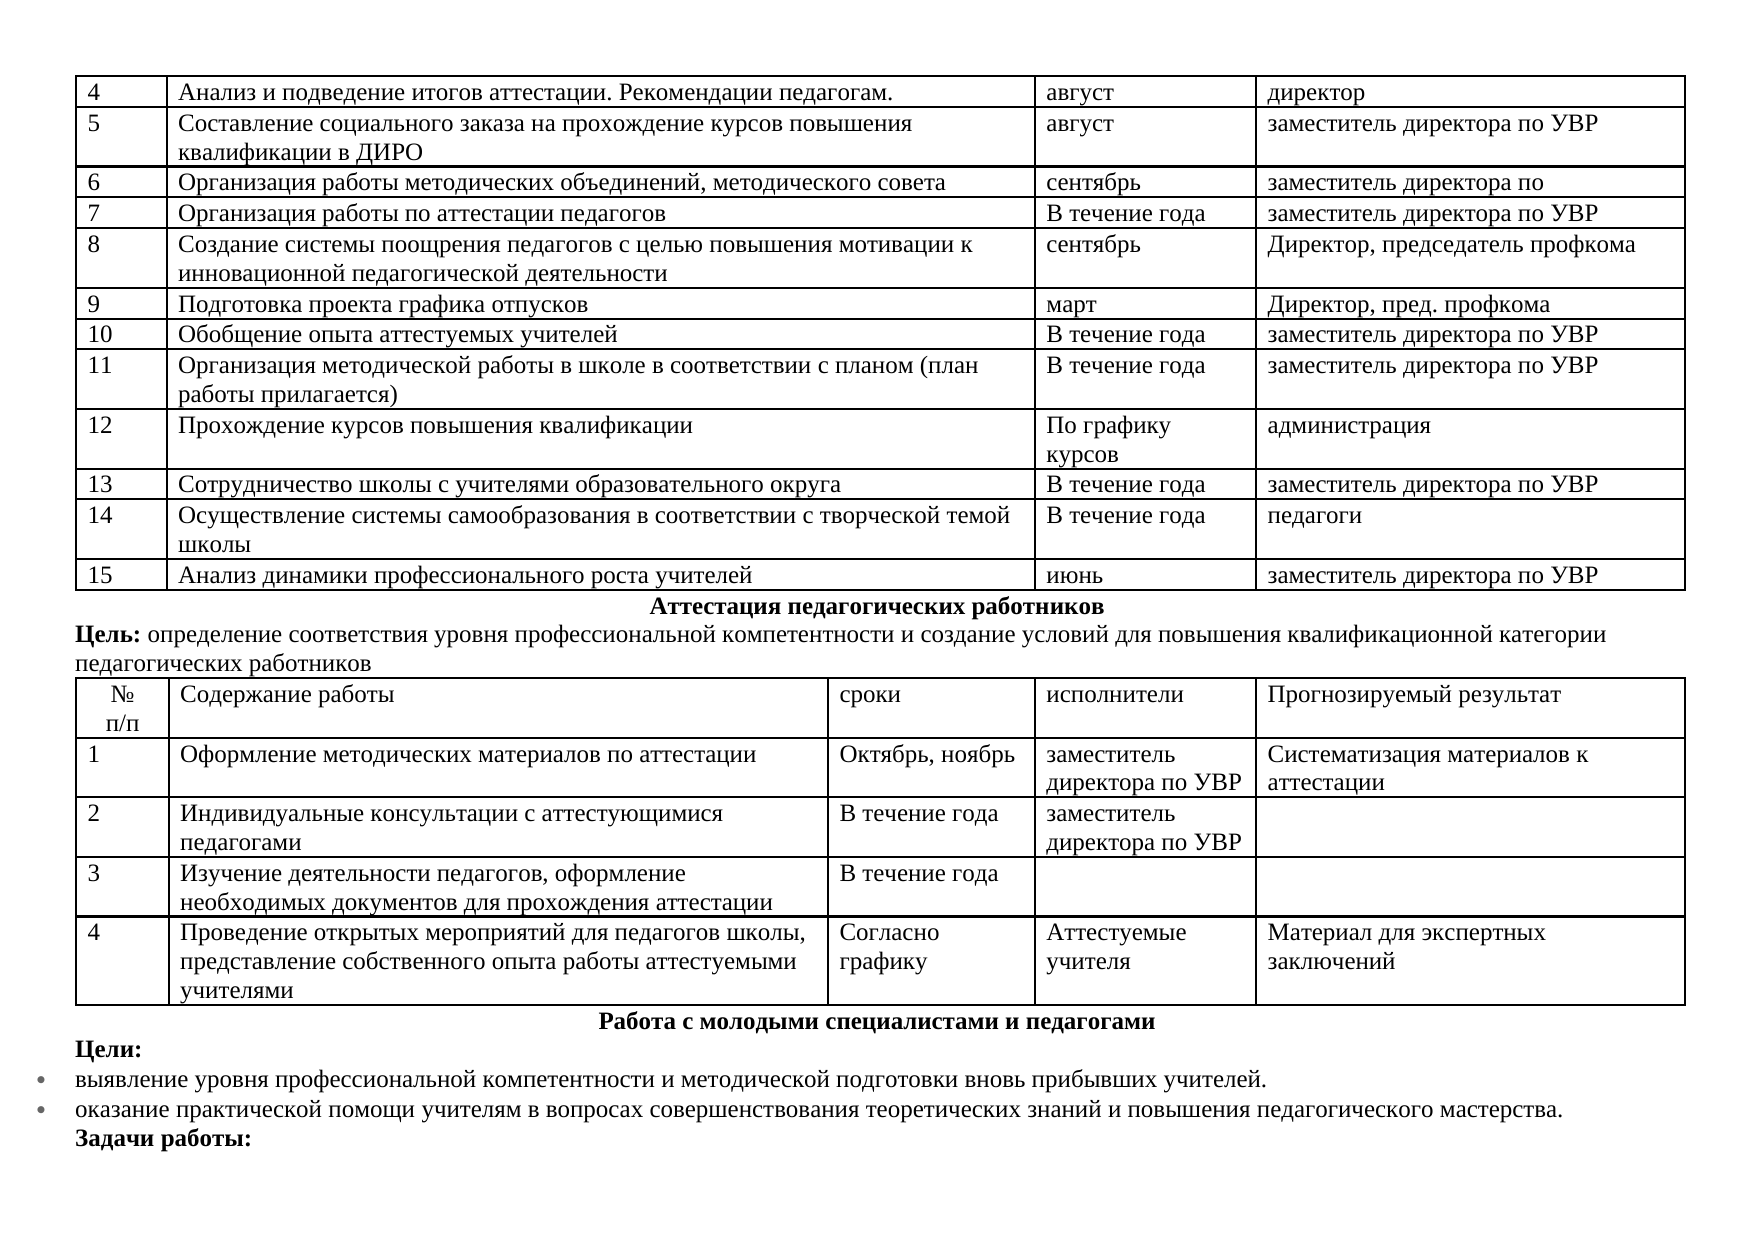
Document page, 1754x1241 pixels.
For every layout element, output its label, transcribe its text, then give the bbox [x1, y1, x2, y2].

table_cell 10 [77, 320, 166, 348]
table_cell 3 [77, 858, 168, 915]
table_cell август [1036, 77, 1255, 106]
table_header Прогнозируемый результат [1257, 679, 1684, 737]
table_cell заместитель директора по УВР [1257, 470, 1684, 498]
table_cell 15 [77, 560, 166, 589]
table_cell август [1036, 108, 1255, 165]
table_cell Согласно графику [829, 918, 1034, 1004]
table_cell администрация [1257, 410, 1684, 467]
table_cell заместитель директора по УВР [1257, 198, 1684, 227]
table_cell Октябрь, ноябрь [829, 739, 1034, 796]
text Работа с молодыми специалистами и педагогами [75, 1006, 1679, 1034]
text Цели: [75, 1034, 1679, 1063]
table_cell [1257, 798, 1684, 856]
table_cell июнь [1036, 560, 1255, 589]
table_cell Материал для экспертных заключений [1257, 918, 1684, 1004]
table_cell 5 [77, 108, 166, 165]
table_cell Директор, пред. профкома [1257, 289, 1684, 317]
table_cell заместитель директора по УВР [1036, 798, 1255, 856]
table_cell Организация работы по аттестации педагогов [168, 198, 1034, 227]
table_cell сентябрь [1036, 168, 1255, 196]
list выявление уровня профессиональной компетентности и методической подготовки вновь прибывших учителей. [37, 1063, 1679, 1093]
table_cell Оформление методических материалов по аттестации [170, 739, 827, 796]
table_header Содержание работы [170, 679, 827, 737]
table_cell март [1036, 289, 1255, 317]
table_header сроки [829, 679, 1034, 737]
table_cell 6 [77, 168, 166, 196]
table_cell В течение года [829, 858, 1034, 915]
table_cell Осуществление системы самообразования в соответствии с творческой темой школы [168, 500, 1034, 558]
table_cell Изучение деятельности педагогов, оформление необходимых документов для прохождения аттестации [170, 858, 827, 915]
table_cell заместитель директора по [1257, 168, 1684, 196]
table_cell Прохождение курсов повышения квалификации [168, 410, 1034, 467]
table_cell В течение года [1036, 320, 1255, 348]
table_cell Аттестуемые учителя [1036, 918, 1255, 1004]
table_cell директор [1257, 77, 1684, 106]
table_cell В течение года [1036, 350, 1255, 408]
table_cell Индивидуальные консультации с аттестующимися педагогами [170, 798, 827, 856]
table_header исполнители [1036, 679, 1255, 737]
table_cell 1 [77, 739, 168, 796]
table_cell В течение года [829, 798, 1034, 856]
table_cell Организация работы методических объединений, методического совета [168, 168, 1034, 196]
table_cell педагоги [1257, 500, 1684, 558]
table_cell 9 [77, 289, 166, 317]
table_header № п/п [77, 679, 168, 737]
table_cell заместитель директора по УВР [1257, 108, 1684, 165]
table_cell В течение года [1036, 470, 1255, 498]
table_cell Сотрудничество школы с учителями образовательного округа [168, 470, 1034, 498]
table_cell заместитель директора по УВР [1036, 739, 1255, 796]
table_cell В течение года [1036, 198, 1255, 227]
table_cell сентябрь [1036, 229, 1255, 287]
table_cell 8 [77, 229, 166, 287]
table_cell 11 [77, 350, 166, 408]
table_cell В течение года [1036, 500, 1255, 558]
table_cell 12 [77, 410, 166, 467]
table_cell [1036, 858, 1255, 915]
table_cell 4 [77, 918, 168, 1004]
table_cell заместитель директора по УВР [1257, 350, 1684, 408]
text Цель: определение соответствия уровня профессиональной компетентности и создание условий для повышения квалификационной категории педагогических работников [75, 619, 1679, 677]
table_cell 4 [77, 77, 166, 106]
table_cell Составление социального заказа на прохождение курсов повышения квалификации в ДИРО [168, 108, 1034, 165]
table_cell Обобщение опыта аттестуемых учителей [168, 320, 1034, 348]
table_cell [1257, 858, 1684, 915]
table_cell Анализ и подведение итогов аттестации. Рекомендации педагогам. [168, 77, 1034, 106]
table_cell Создание системы поощрения педагогов с целью повышения мотивации к инновационной педагогической деятельности [168, 229, 1034, 287]
table_cell Анализ динамики профессионального роста учителей [168, 560, 1034, 589]
table_cell Организация методической работы в школе в соответствии с планом (план работы прилагается) [168, 350, 1034, 408]
table_cell заместитель директора по УВР [1257, 320, 1684, 348]
table_cell Директор, председатель профкома [1257, 229, 1684, 287]
table_cell 13 [77, 470, 166, 498]
text Аттестация педагогических работников [75, 591, 1679, 619]
table_cell 7 [77, 198, 166, 227]
table_cell 14 [77, 500, 166, 558]
table_cell Подготовка проекта графика отпусков [168, 289, 1034, 317]
table_cell Систематизация материалов к аттестации [1257, 739, 1684, 796]
table_cell По графику курсов [1036, 410, 1255, 467]
text Задачи работы: [75, 1123, 1679, 1152]
table_cell Проведение открытых мероприятий для педагогов школы, представление собственного опыта работы аттестуемыми учителями [170, 918, 827, 1004]
table_cell 2 [77, 798, 168, 856]
table_cell заместитель директора по УВР [1257, 560, 1684, 589]
list оказание практической помощи учителям в вопросах совершенствования теоретических знаний и повышения педагогического мастерства. [37, 1093, 1679, 1123]
